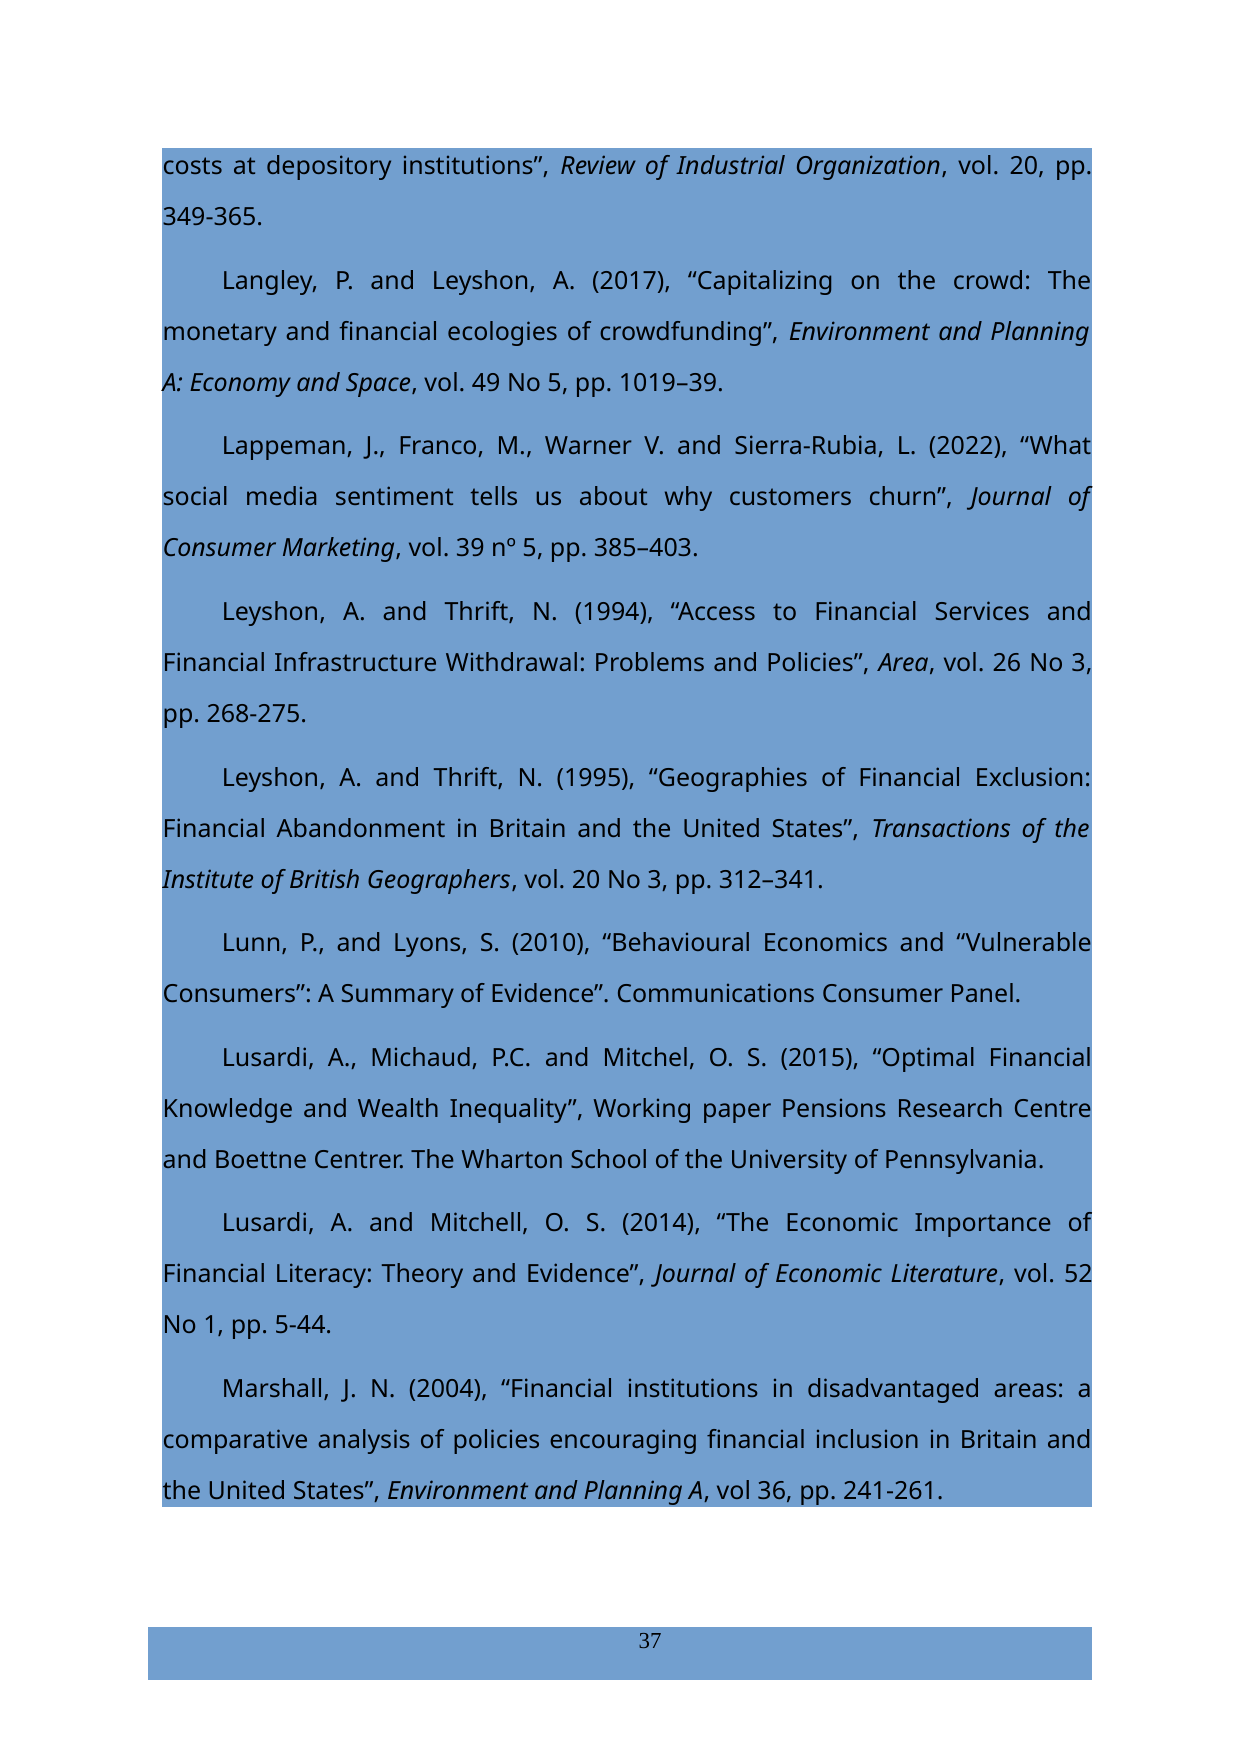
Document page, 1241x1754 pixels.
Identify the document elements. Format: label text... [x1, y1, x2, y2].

text Marshall, J. N. (2004), “Financial institutions in disadvantaged areas: a comparative analysis of policies encouraging financial inclusion in Britain and the United States”, Environment and Planning A, vol 36, pp. 241-261. [162, 1371, 1092, 1507]
text Leyshon, A. and Thrift, N. (1994), “Access to Financial Services and Financial Infrastructure Withdrawal: Problems and Policies”, Area, vol. 26 No 3, pp. 268-275. [162, 593, 1092, 730]
text Lusardi, A., Michaud, P.C. and Mitchel, O. S. (2015), “Optimal Financial Knowledge and Wealth Inequality”, Working paper Pensions Research Centre and Boettne Centrer. The Wharton School of the University of Pennsylvania. [162, 1039, 1092, 1176]
text Lappeman, J., Franco, M., Warner V. and Sierra-Rubia, L. (2022), “What social media sentiment tells us about why customers churn”, Journal of Consumer Marketing, vol. 39 nº 5, pp. 385–403. [162, 428, 1092, 564]
text Langley, P. and Leyshon, A. (2017), “Capitalizing on the crowd: The monetary and financial ecologies of crowdfunding”, Environment and Planning A: Economy and Space, vol. 49 No 5, pp. 1019–39. [162, 262, 1092, 398]
text Leyshon, A. and Thrift, N. (1995), “Geographies of Financial Exclusion: Financial Abandonment in Britain and the United States”, Transactions of the Institute of British Geographers, vol. 20 No 3, pp. 312–341. [162, 759, 1092, 895]
text Lunn, P., and Lyons, S. (2010), “Behavioural Economics and “Vulnerable Consumers”: A Summary of Evidence”. Communications Consumer Panel. [162, 925, 1092, 1010]
text Lusardi, A. and Mitchell, O. S. (2014), “The Economic Importance of Financial Literacy: Theory and Evidence”, Journal of Economic Literature, vol. 52 No 1, pp. 5-44. [162, 1205, 1092, 1341]
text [162, 148, 1092, 233]
